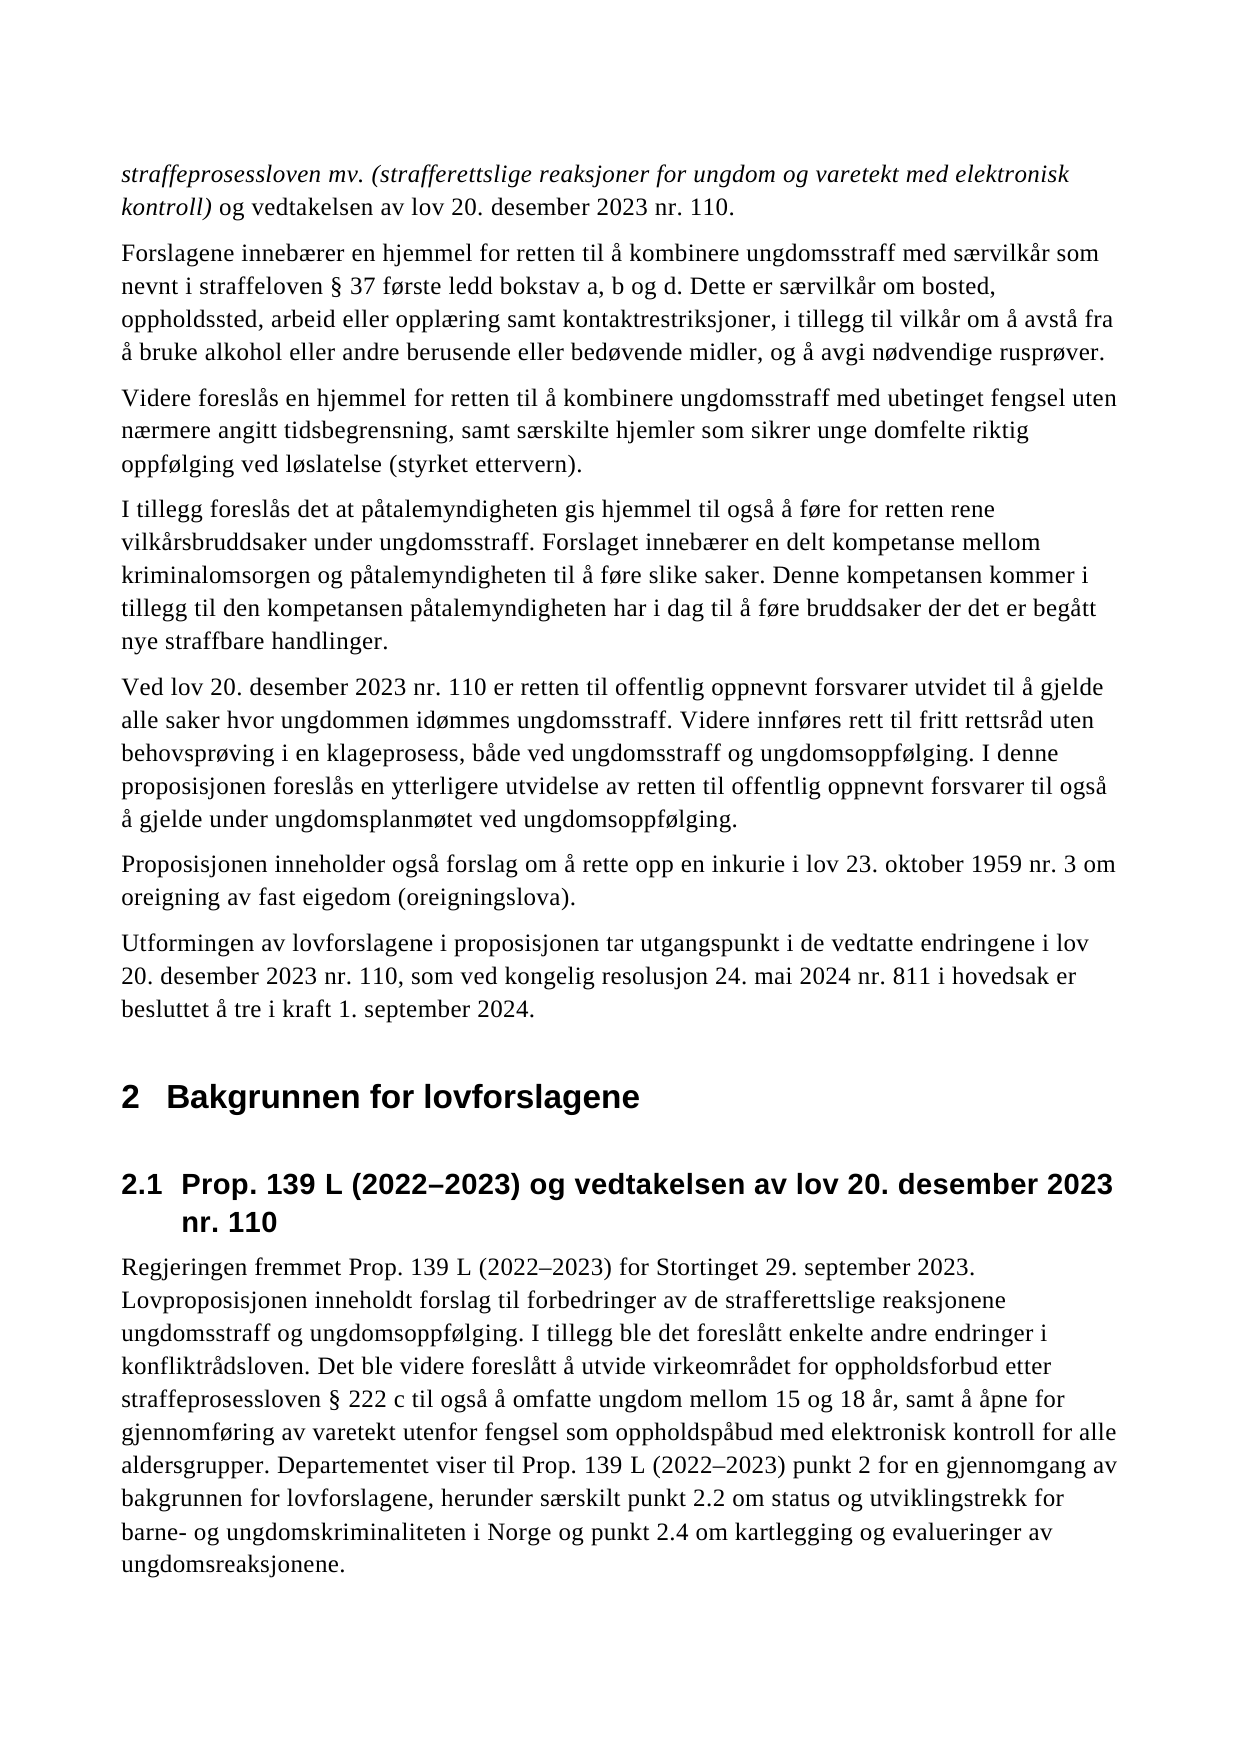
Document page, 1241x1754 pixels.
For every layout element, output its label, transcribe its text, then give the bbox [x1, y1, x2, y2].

text Forslagene innebærer en hjemmel for retten til å kombinere ungdomsstraff med særvilkår som nevnt i straffeloven § 37 første ledd bokstav a, b og d. Dette er særvilkår om bosted, oppholdssted, arbeid eller opplæring samt kontaktrestriksjoner, i tillegg til vilkår om å avstå fra å bruke alkohol eller andre berusende eller bedøvende midler, og å avgi nødvendige rusprøver. [121, 238, 1119, 366]
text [121, 159, 1119, 221]
text Proposisjonen inneholder også forslag om å rette opp en inkurie i lov 23. oktober 1959 nr. 3 om oreigning av fast eigedom (oreigningslova). [121, 849, 1119, 911]
subtitle Prop. 139 L (2022–2023) og vedtakelsen av lov 20. desember 2023 nr. 110 [121, 1167, 1119, 1239]
text Utformingen av lovforslagene i proposisjonen tar utgangspunkt i de vedtatte endringene i lov 20. desember 2023 nr. 110, som ved kongelig resolusjon 24. mai 2024 nr. 811 i hovedsak er besluttet å tre i kraft 1. september 2024. [121, 928, 1119, 1023]
text Regjeringen fremmet Prop. 139 L (2022–2023) for Stortinget 29. september 2023. Lovproposisjonen inneholdt forslag til forbedringer av de strafferettslige reaksjonene ungdomsstraff og ungdomsoppfølging. I tillegg ble det foreslått enkelte andre endringer i konfliktrådsloven. Det ble videre foreslått å utvide virkeområdet for oppholdsforbud etter straffeprosessloven § 222 c til også å omfatte ungdom mellom 15 og 18 år, samt å åpne for gjennomføring av varetekt utenfor fengsel som oppholdspåbud med elektronisk kontroll for alle aldersgrupper. Departementet viser til Prop. 139 L (2022–2023) punkt 2 for en gjennomgang av bakgrunnen for lovforslagene, herunder særskilt punkt 2.2 om status og utviklingstrekk for barne- og ungdomskriminaliteten i Norge og punkt 2.4 om kartlegging og evalueringer av ungdomsreaksjonene. [121, 1252, 1119, 1578]
text Videre foreslås en hjemmel for retten til å kombinere ungdomsstraff med ubetinget fengsel uten nærmere angitt tidsbegrensning, samt særskilte hjemler som sikrer unge domfelte riktig oppfølging ved løslatelse (styrket ettervern). [121, 383, 1119, 477]
subtitle Bakgrunnen for lovforslagene [121, 1077, 1119, 1115]
text I tillegg foreslås det at påtalemyndigheten gis hjemmel til også å føre for retten rene vilkårsbruddsaker under ungdomsstraff. Forslaget innebærer en delt kompetanse mellom kriminalomsorgen og påtalemyndigheten til å føre slike saker. Denne kompetansen kommer i tillegg til den kompetansen påtalemyndigheten har i dag til å føre bruddsaker der det er begått nye straffbare handlinger. [121, 494, 1119, 655]
text Ved lov 20. desember 2023 nr. 110 er retten til offentlig oppnevnt forsvarer utvidet til å gjelde alle saker hvor ungdommen idømmes ungdomsstraff. Videre innføres rett til fritt rettsråd uten behovsprøving i en klageprosess, både ved ungdomsstraff og ungdomsoppfølging. I denne proposisjonen foreslås en ytterligere utvidelse av retten til offentlig oppnevnt forsvarer til også å gjelde under ungdomsplanmøtet ved ungdomsoppfølging. [121, 672, 1119, 833]
